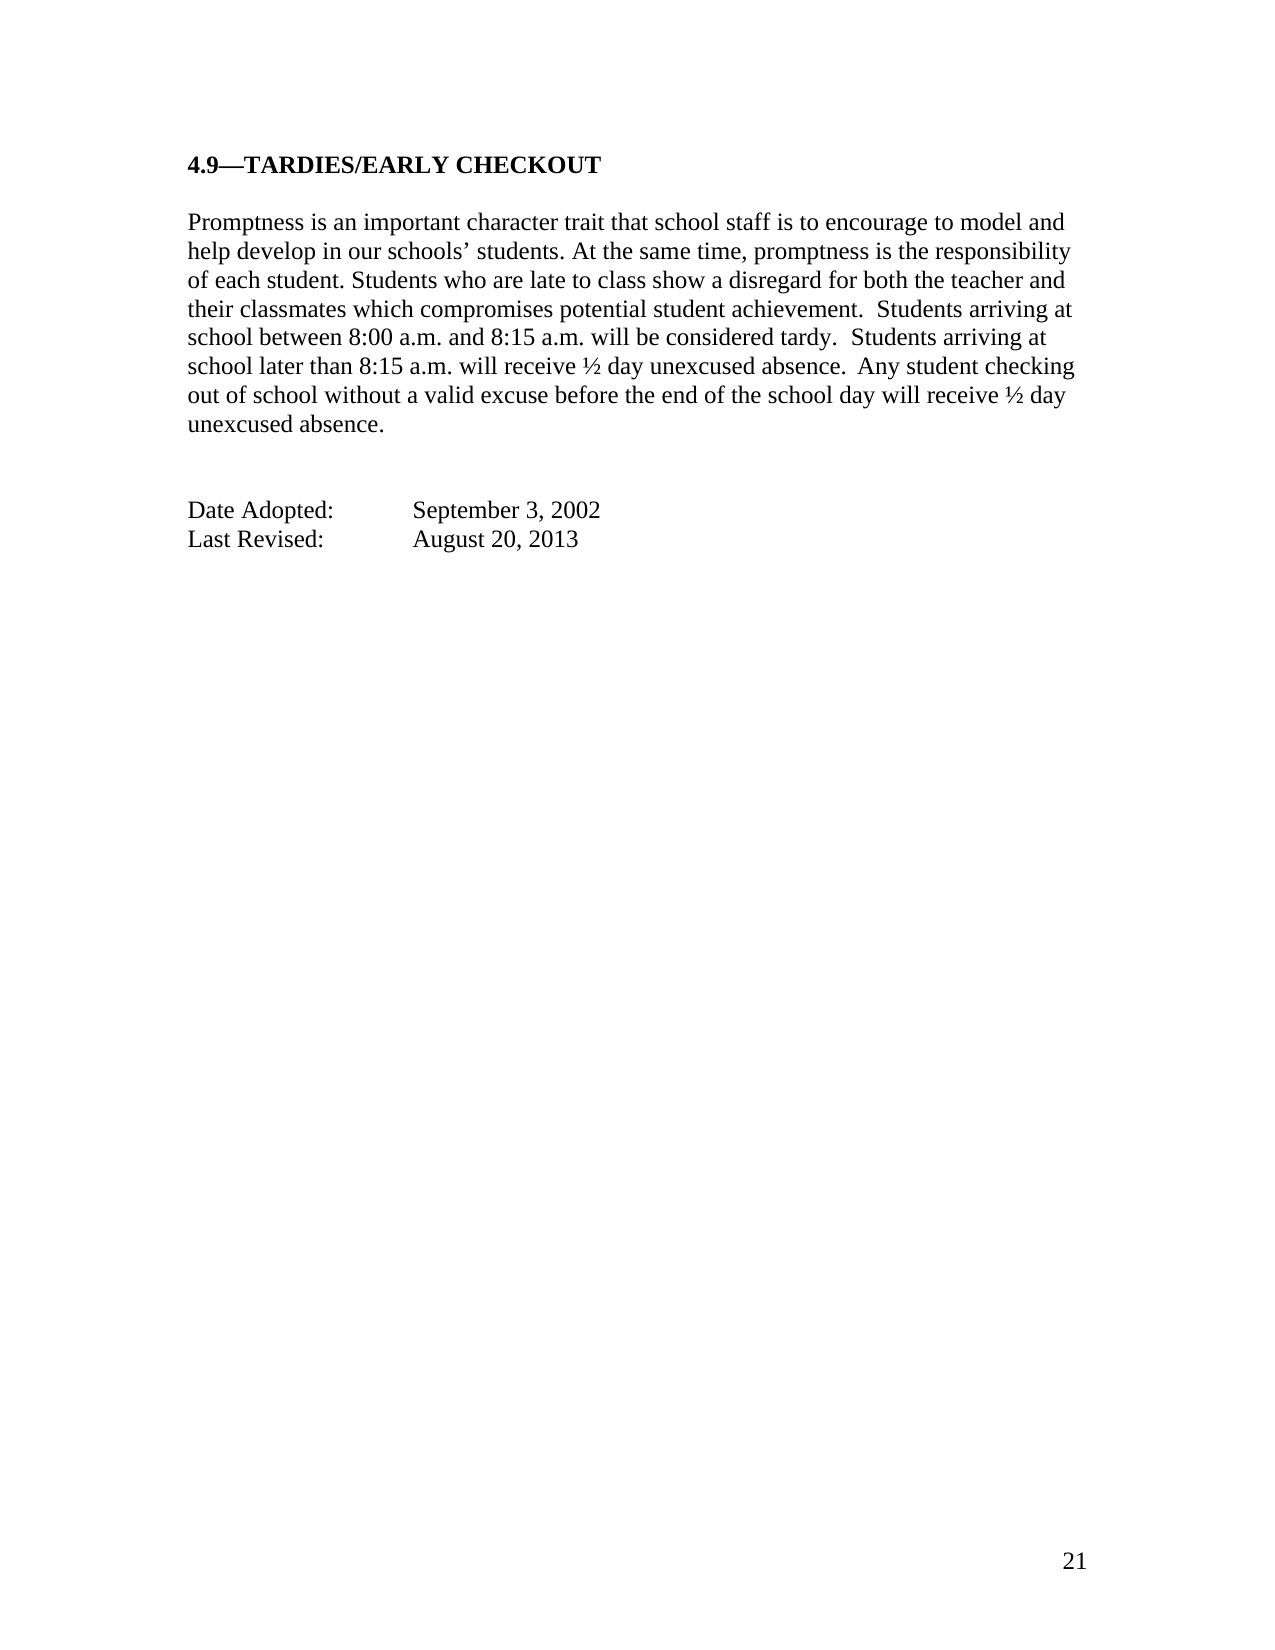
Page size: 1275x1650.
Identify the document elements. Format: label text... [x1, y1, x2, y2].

text Date Adopted: September 3, 2002 [187, 495, 1087, 524]
text 4.9—TARDIES/EARLY CHECKOUT [187, 150, 1087, 179]
text Promptness is an important character trait that school staff is to encourage to model and help develop in our schools’ students. At the same time, promptness is the responsibility of each student. Students who are late to class show a disregard for both the teacher and their classmates which compromises potential student achievement. Students arriving at school between 8:00 a.m. and 8:15 a.m. will be considered tardy. Students arriving at school later than 8:15 a.m. will receive ½ day unexcused absence. Any student checking out of school without a valid excuse before the end of the school day will receive ½ day unexcused absence. [187, 207, 1088, 437]
text Last Revised: August 20, 2013 [187, 524, 1087, 552]
